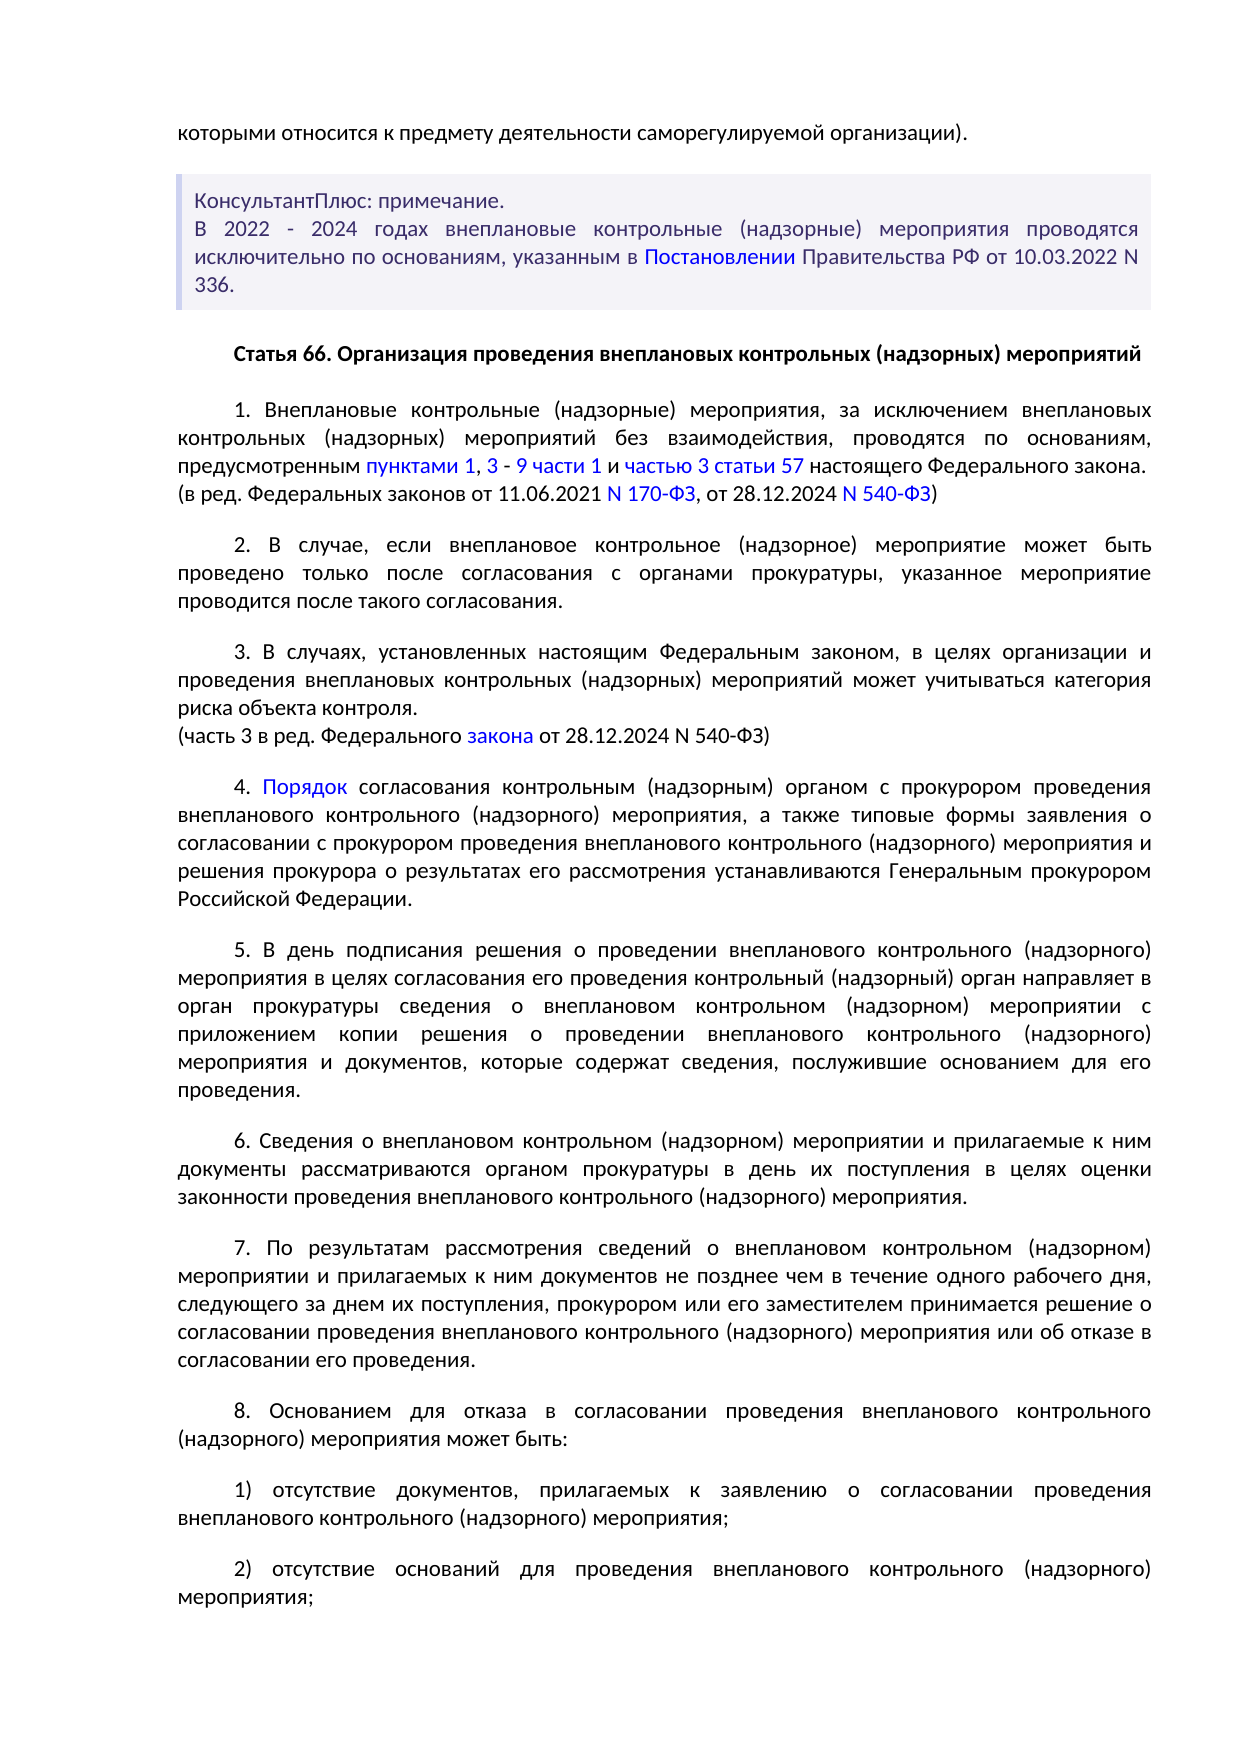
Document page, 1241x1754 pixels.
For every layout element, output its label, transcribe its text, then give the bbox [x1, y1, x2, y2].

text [177, 118, 1152, 146]
text 6. Сведения о внеплановом контрольном (надзорном) мероприятии и прилагаемые к ним документы рассматриваются органом прокуратуры в день их поступления в целях оценки законности проведения внепланового контрольного (надзорного) мероприятия. [177, 1126, 1152, 1210]
text 5. В день подписания решения о проведении внепланового контрольного (надзорного) мероприятия в целях согласования его проведения контрольный (надзорный) орган направляет в орган прокуратуры сведения о внеплановом контрольном (надзорном) мероприятии с приложением копии решения о проведении внепланового контрольного (надзорного) мероприятия и документов, которые содержат сведения, послужившие основанием для его проведения. [177, 935, 1152, 1103]
table_header [176, 174, 182, 310]
text (часть 3 в ред. Федерального закона от 28.12.2024 N 540-ФЗ) [177, 721, 1152, 749]
text 1. Внеплановые контрольные (надзорные) мероприятия, за исключением внеплановых контрольных (надзорных) мероприятий без взаимодействия, проводятся по основаниям, предусмотренным пунктами 1, 3 - 9 части 1 и частью 3 статьи 57 настоящего Федерального закона. [177, 395, 1152, 479]
table_header [1139, 174, 1151, 310]
table_header [182, 174, 194, 310]
text 2) отсутствие оснований для проведения внепланового контрольного (надзорного) мероприятия; [177, 1554, 1152, 1610]
text 7. По результатам рассмотрения сведений о внеплановом контрольном (надзорном) мероприятии и прилагаемых к ним документов не позднее чем в течение одного рабочего дня, следующего за днем их поступления, прокурором или его заместителем принимается решение о согласовании проведения внепланового контрольного (надзорного) мероприятия или об отказе в согласовании его проведения. [177, 1233, 1152, 1373]
text 8. Основанием для отказа в согласовании проведения внепланового контрольного (надзорного) мероприятия может быть: [177, 1396, 1152, 1452]
text (в ред. Федеральных законов от 11.06.2021 N 170-ФЗ, от 28.12.2024 N 540-ФЗ) [177, 479, 1152, 507]
text 2. В случае, если внеплановое контрольное (надзорное) мероприятие может быть проведено только после согласования с органами прокуратуры, указанное мероприятие проводится после такого согласования. [177, 530, 1152, 614]
text 4. Порядок согласования контрольным (надзорным) органом с прокурором проведения внепланового контрольного (надзорного) мероприятия, а также типовые формы заявления о согласовании с прокурором проведения внепланового контрольного (надзорного) мероприятия и решения прокурора о результатах его рассмотрения устанавливаются Генеральным прокурором Российской Федерации. [177, 772, 1152, 912]
title Статья 66. Организация проведения внеплановых контрольных (надзорных) мероприятий [177, 339, 1152, 367]
table_header КонсультантПлюс: примечание. В 2022 - 2024 годах внеплановые контрольные (надзорные) мероприятия проводятся исключительно по основаниям, указанным в Постановлении Правительства РФ от 10.03.2022 N 336. [194, 174, 1139, 310]
text 3. В случаях, установленных настоящим Федеральным законом, в целях организации и проведения внеплановых контрольных (надзорных) мероприятий может учитываться категория риска объекта контроля. [177, 637, 1152, 721]
text 1) отсутствие документов, прилагаемых к заявлению о согласовании проведения внепланового контрольного (надзорного) мероприятия; [177, 1475, 1152, 1531]
